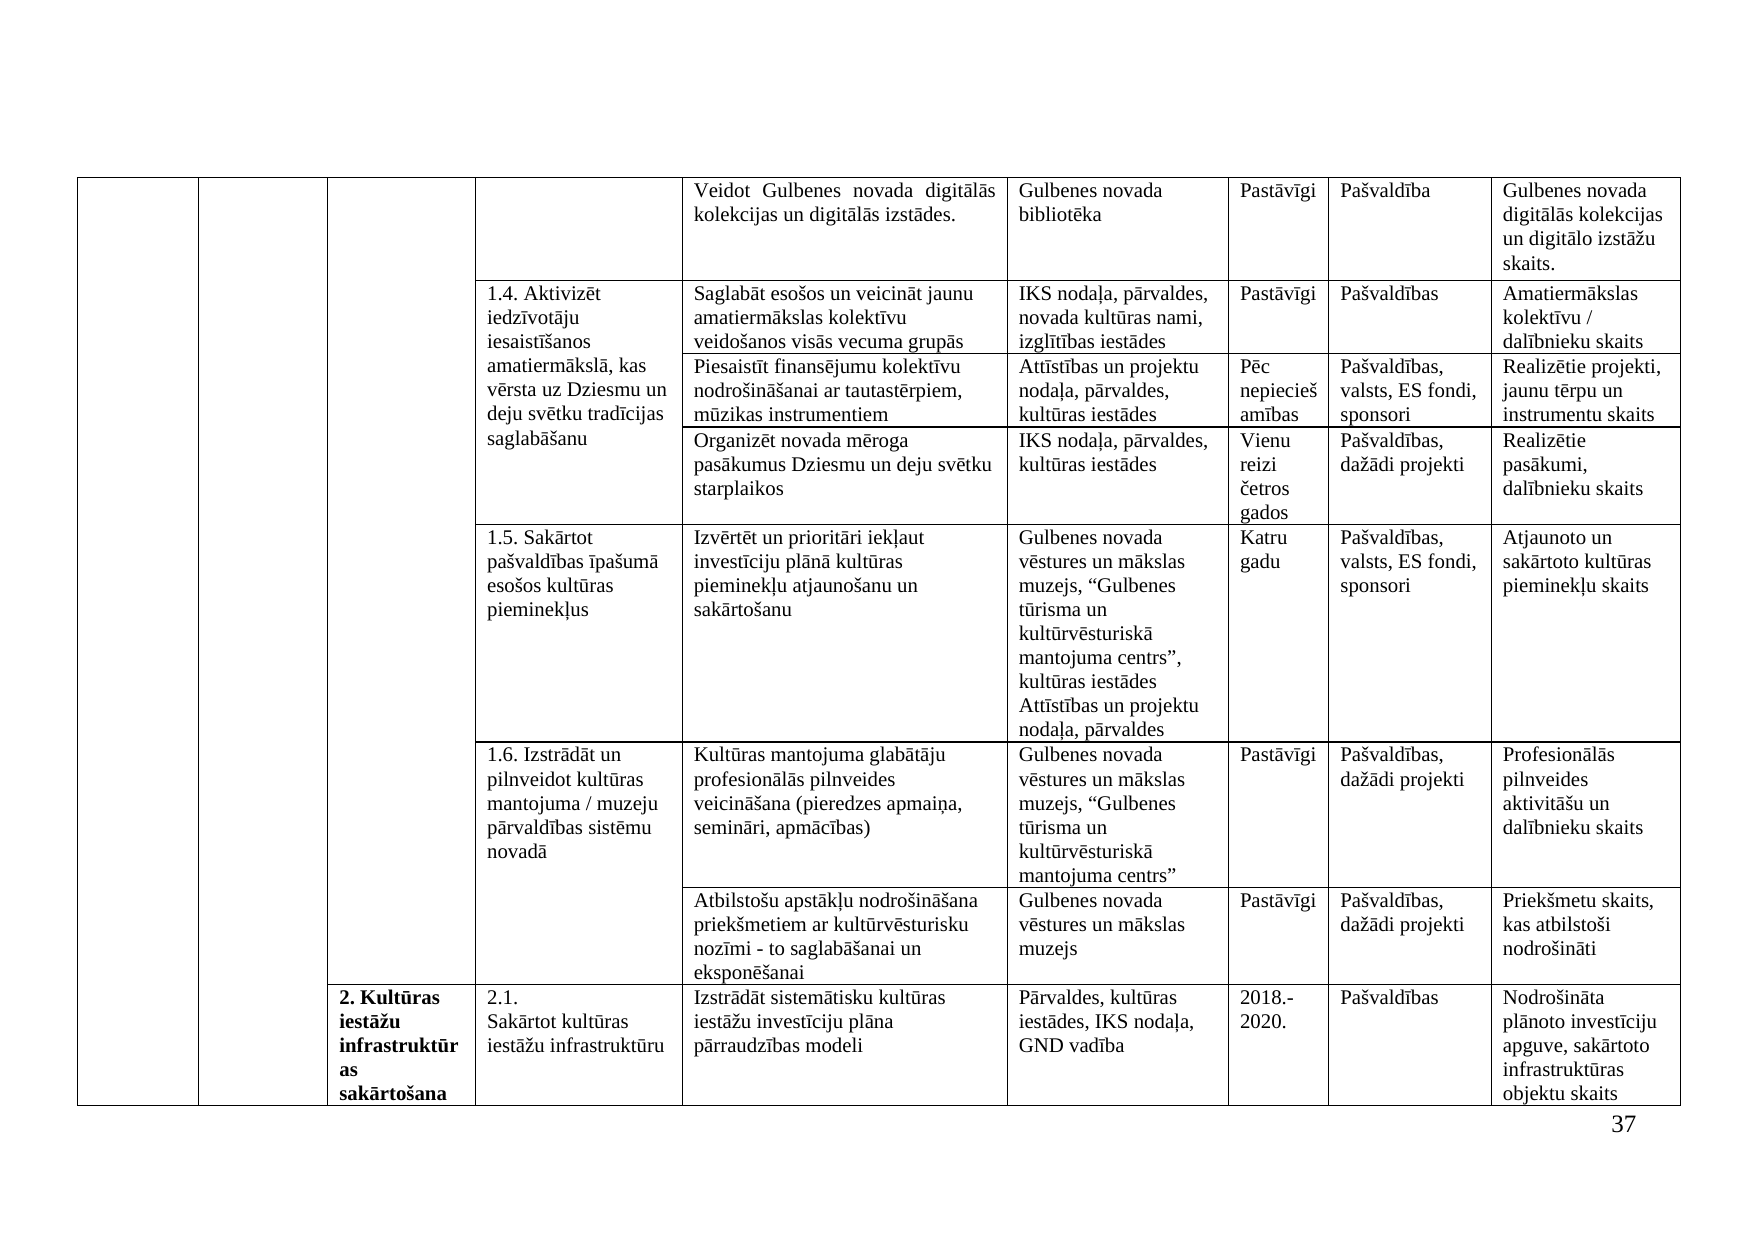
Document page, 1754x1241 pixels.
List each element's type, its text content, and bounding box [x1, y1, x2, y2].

table_cell Pašvaldības [1329, 985, 1491, 1105]
table_cell Realizētie projekti, jaunu tērpu un instrumentu skaits [1492, 354, 1680, 426]
table_cell Organizēt novada mēroga pasākumus Dziesmu un deju svētku starplaikos [683, 428, 1007, 524]
table_cell 2018.-2020. [1229, 985, 1328, 1105]
table_cell Pastāvīgi [1229, 743, 1328, 887]
table_cell Pēc nepieciešamības [1229, 354, 1328, 426]
table_cell 1.5. Sakārtot pašvaldības īpašumā esošos kultūras pieminekļus [476, 525, 682, 741]
table_cell Nodrošināta plānoto investīciju apguve, sakārtoto infrastruktūras objektu skaits [1492, 985, 1680, 1105]
table_cell IKS nodaļa, pārvaldes, novada kultūras nami, izglītības iestādes [1008, 281, 1228, 353]
table_cell Amatiermākslas kolektīvu / dalībnieku skaits [1492, 281, 1680, 353]
table_cell Gulbenes novada bibliotēka [1008, 178, 1228, 280]
table_cell Gulbenes novada vēstures un mākslas muzejs, “Gulbenes tūrisma un kultūrvēsturiskā mantojuma centrs” [1008, 743, 1228, 887]
table_cell Piesaistīt finansējumu kolektīvu nodrošināšanai ar tautastērpiem, mūzikas instrumentiem [683, 354, 1007, 426]
table_cell Kultūras mantojuma glabātāju profesionālās pilnveides veicināšana (pieredzes apmaiņa, semināri, apmācības) [683, 743, 1007, 887]
table_cell Izvērtēt un prioritāri iekļaut investīciju plānā kultūras pieminekļu atjaunošanu un sakārtošanu [683, 525, 1007, 741]
table_cell Pašvaldības, dažādi projekti [1329, 888, 1491, 984]
table_cell Pašvaldības, valsts, ES fondi, sponsori [1329, 354, 1491, 426]
table_cell Saglabāt esošos un veicināt jaunu amatiermākslas kolektīvu veidošanos visās vecuma grupās [683, 281, 1007, 353]
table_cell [328, 985, 475, 1105]
table_cell Gulbenes novada digitālās kolekcijas un digitālo izstāžu skaits. [1492, 178, 1680, 280]
table_cell 1.4. Aktivizēt iedzīvotāju iesaistīšanos amatiermākslā, kas vērsta uz Dziesmu un deju svētku tradīcijas saglabāšanu [476, 281, 682, 524]
table_cell Pašvaldības [1329, 281, 1491, 353]
table_cell Pastāvīgi [1229, 178, 1328, 280]
table_cell Atbilstošu apstākļu nodrošināšana priekšmetiem ar kultūrvēsturisku nozīmi - to saglabāšanai un eksponēšanai [683, 888, 1007, 984]
table_cell Gulbenes novada vēstures un mākslas muzejs, “Gulbenes tūrisma un kultūrvēsturiskā mantojuma centrs”, kultūras iestādes Attīstības un projektu nodaļa, pārvaldes [1008, 525, 1228, 741]
table_cell Pārvaldes, kultūras iestādes, IKS nodaļa, GND vadība [1008, 985, 1228, 1105]
table_cell Profesionālās pilnveides aktivitāšu un dalībnieku skaits [1492, 743, 1680, 887]
table_cell Pašvaldība [1329, 178, 1491, 280]
table_cell Attīstības un projektu nodaļa, pārvaldes, kultūras iestādes [1008, 354, 1228, 426]
table_cell Pašvaldības, dažādi projekti [1329, 743, 1491, 887]
table_cell 1.6. Izstrādāt un pilnveidot kultūras mantojuma / muzeju pārvaldības sistēmu novadā [476, 743, 682, 984]
table_cell IKS nodaļa, pārvaldes, kultūras iestādes [1008, 428, 1228, 524]
table_cell Atjaunoto un sakārtoto kultūras pieminekļu skaits [1492, 525, 1680, 741]
table_cell Pašvaldības, dažādi projekti [1329, 428, 1491, 524]
table_cell Gulbenes novada vēstures un mākslas muzejs [1008, 888, 1228, 984]
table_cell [476, 985, 682, 1105]
table_cell Pastāvīgi [1229, 888, 1328, 984]
table_cell Realizētie pasākumi, dalībnieku skaits [1492, 428, 1680, 524]
table_cell Izstrādāt sistemātisku kultūras iestāžu investīciju plāna pārraudzības modeli [683, 985, 1007, 1105]
table_cell Pastāvīgi [1229, 281, 1328, 353]
table_cell Priekšmetu skaits, kas atbilstoši nodrošināti [1492, 888, 1680, 984]
table_cell Veidot Gulbenes novada digitālās kolekcijas un digitālās izstādes. [683, 178, 1007, 280]
table_cell Vienu reizi četros gados [1229, 428, 1328, 524]
table_cell Pašvaldības, valsts, ES fondi, sponsori [1329, 525, 1491, 741]
table_cell Katru gadu [1229, 525, 1328, 741]
